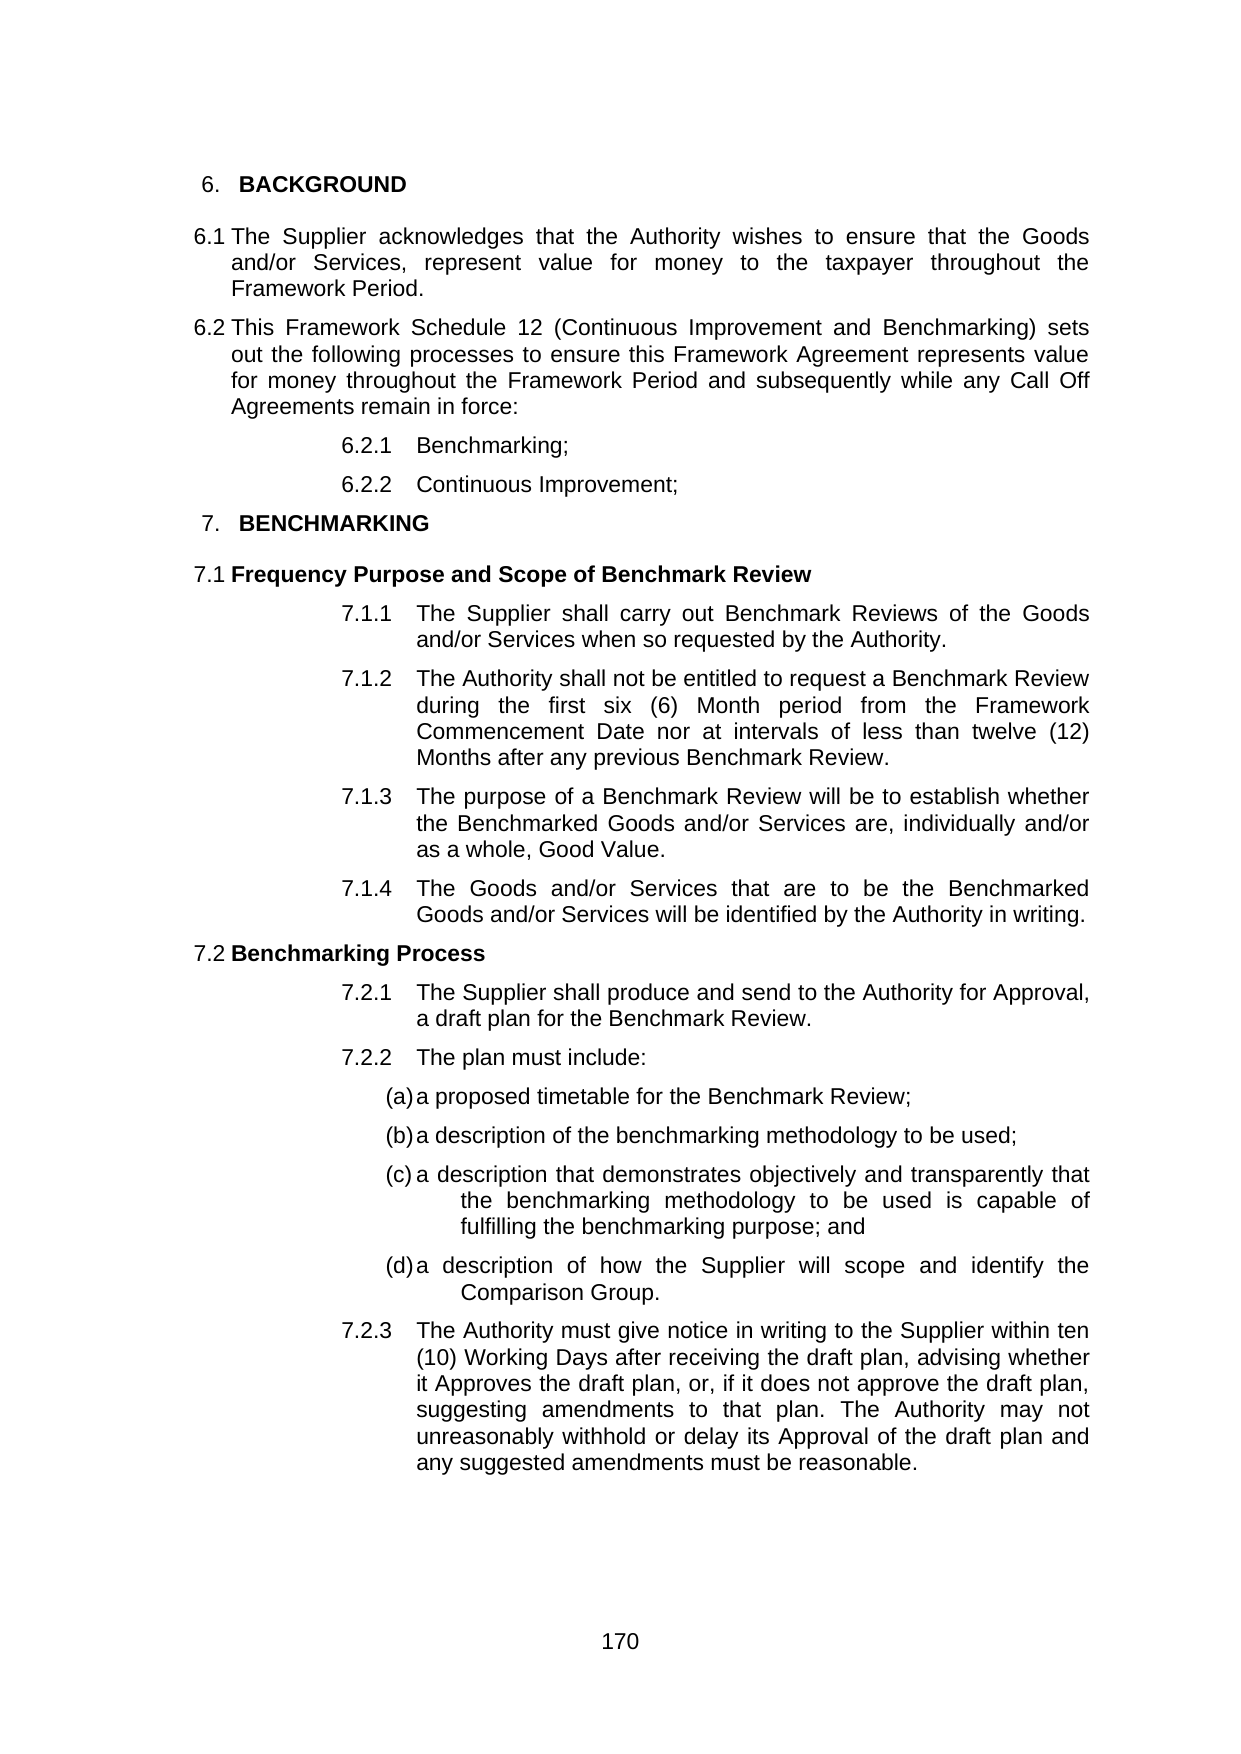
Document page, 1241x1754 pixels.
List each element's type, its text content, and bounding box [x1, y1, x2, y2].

text The plan must include: [341, 1044, 1090, 1070]
text Benchmarking Process [193, 940, 1090, 966]
text The Goods and/or Services that are to be the Benchmarked Goods and/or Services will be identified by the Authority in writing. [341, 875, 1090, 927]
subtitle BENCHMARKING [201, 510, 1090, 536]
text Continuous Improvement; [341, 471, 1090, 497]
subtitle BACKGROUND [201, 171, 1090, 198]
text Frequency Purpose and Scope of Benchmark Review [193, 561, 1090, 588]
text The Authority must give notice in writing to the Supplier within ten (10) Working Days after receiving the draft plan, advising whether it Approves the draft plan, or, if it does not approve the draft plan, suggesting amendments to that plan. The Authority may not unreasonably withhold or delay its Approval of the draft plan and any suggested amendments must be reasonable. [341, 1317, 1090, 1476]
text Benchmarking; [341, 432, 1090, 458]
text The purpose of a Benchmark Review will be to establish whether the Benchmarked Goods and/or Services are, individually and/or as a whole, Good Value. [341, 783, 1090, 862]
text a description of how the Supplier will scope and identify the Comparison Group. [385, 1252, 1090, 1305]
text a description that demonstrates objectively and transparently that the benchmarking methodology to be used is capable of fulfilling the benchmarking purpose; and [385, 1161, 1090, 1240]
text The Supplier acknowledges that the Authority wishes to ensure that the Goods and/or Services, represent value for money to the taxpayer throughout the Framework Period. [193, 223, 1090, 302]
text This Framework Schedule 12 (Continuous Improvement and Benchmarking) sets out the following processes to ensure this Framework Agreement represents value for money throughout the Framework Period and subsequently while any Call Off Agreements remain in force: [193, 314, 1090, 420]
text The Supplier shall carry out Benchmark Reviews of the Goods and/or Services when so requested by the Authority. [341, 600, 1090, 653]
text a description of the benchmarking methodology to be used; [385, 1122, 1090, 1148]
text The Supplier shall produce and send to the Authority for Approval, a draft plan for the Benchmark Review. [341, 979, 1090, 1032]
text The Authority shall not be entitled to request a Benchmark Review during the first six (6) Month period from the Framework Commencement Date nor at intervals of less than twelve (12) Months after any previous Benchmark Review. [341, 665, 1090, 771]
text a proposed timetable for the Benchmark Review; [385, 1083, 1090, 1109]
